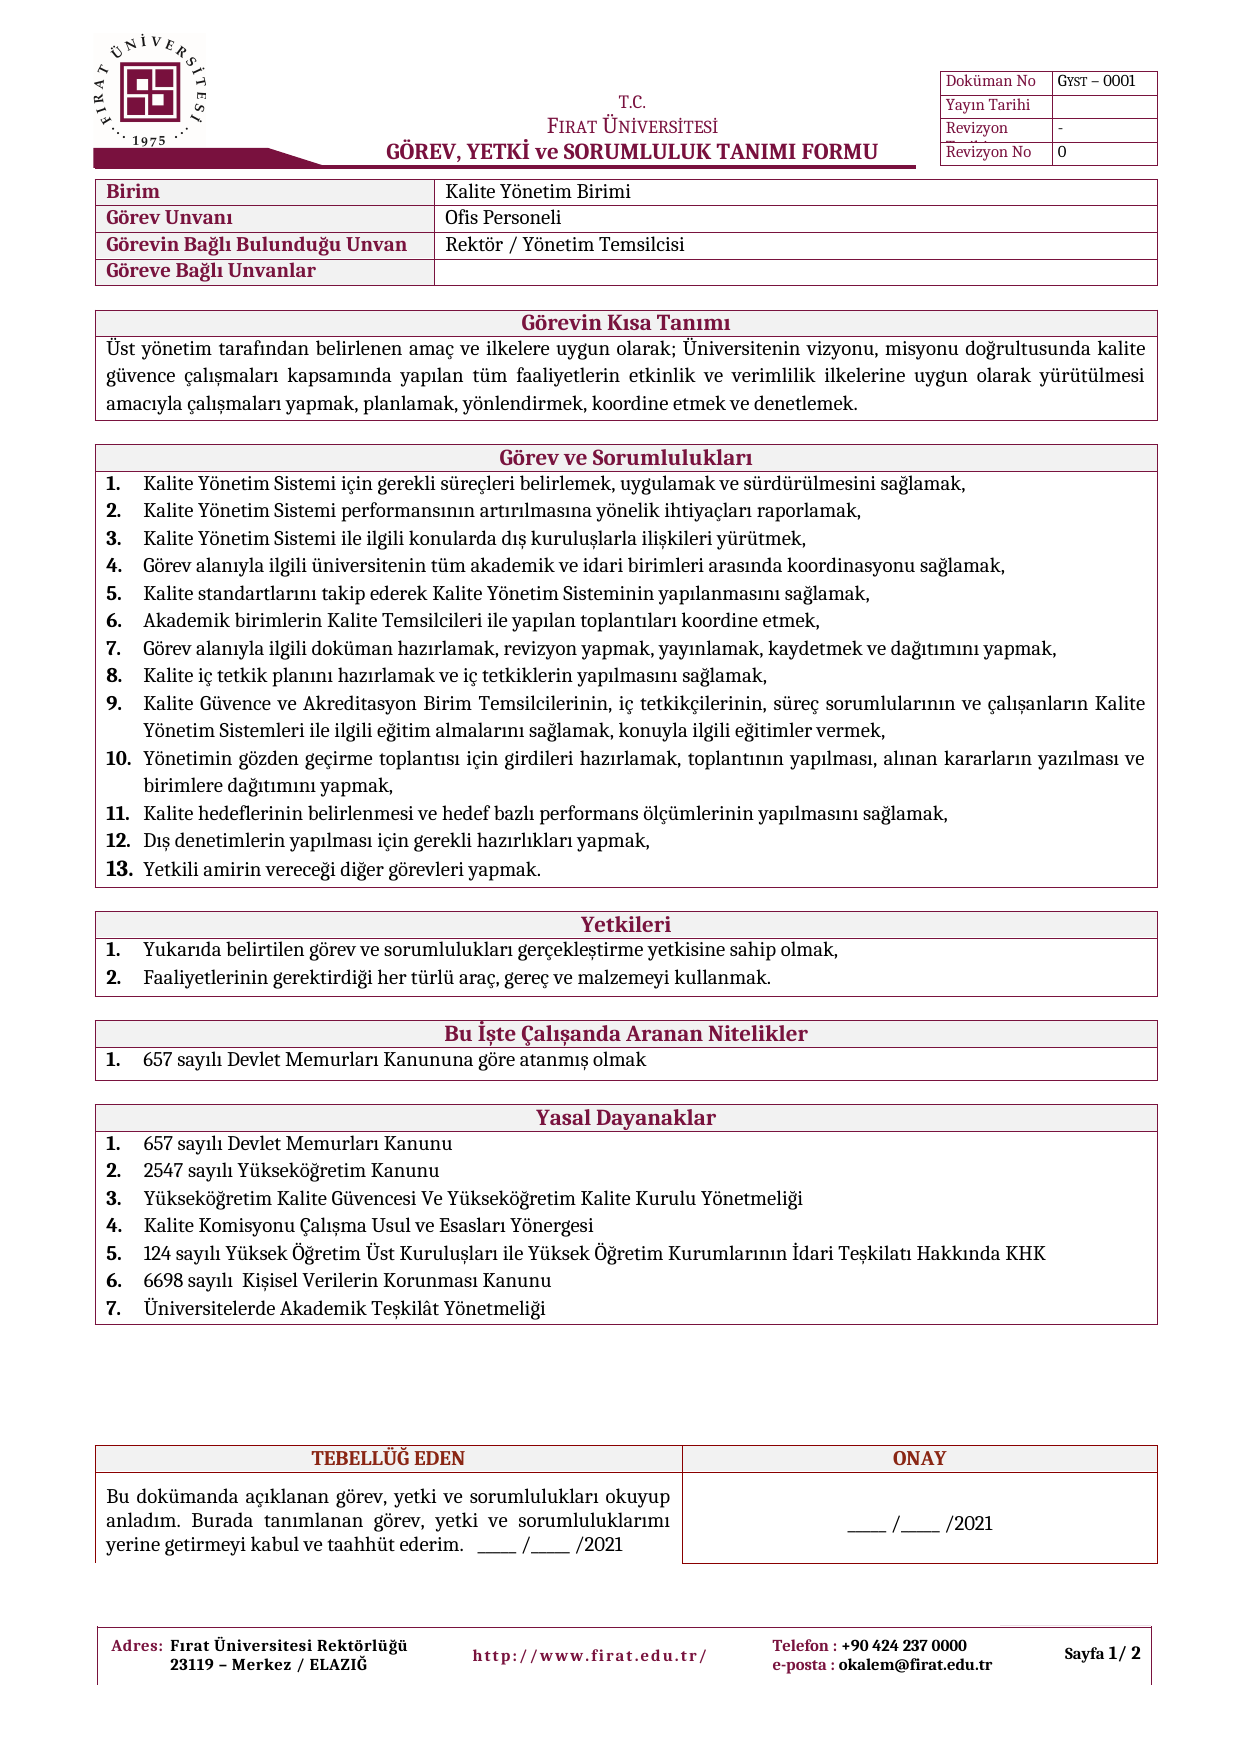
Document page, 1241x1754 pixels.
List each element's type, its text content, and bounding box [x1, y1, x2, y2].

table_cell Üst yönetim tarafından belirlenen amaç ve ilkelere uygun olarak; Üniversitenin vizyonu, misyonu doğrultusunda kalite güvence çalışmaları kapsamında yapılan tüm faaliyetlerin etkinlik ve verimlilik ilkelerine uygun olarak yürütülmesi amacıyla çalışmaları yapmak, planlamak, yönlendirmek, koordine etmek ve denetlemek. [96, 337, 1157, 419]
table_header TEBELLÜĞ EDEN [96, 1446, 682, 1471]
picture [93, 33, 206, 147]
table_cell Görev Unvanı [96, 206, 434, 232]
table_cell Bu dokümanda açıklanan görev, yetki ve sorumlulukları okuyup anladım. Burada tanımlanan görev, yetki ve sorumluluklarımı yerine getirmeyi kabul ve taahhüt ederim. _____ /_____ /2021 [96, 1473, 682, 1563]
table_cell Yukarıda belirtilen görev ve sorumlulukları gerçekleştirme yetkisine sahip olmak, Faaliyetlerinin gerektirdiği her türlü araç, gereç ve malzemeyi kullanmak. [96, 939, 1157, 996]
table_header Kalite Yönetim Birimi [435, 180, 1157, 205]
table_cell [435, 260, 1157, 285]
table_header Birim [96, 180, 434, 205]
table_cell 657 sayılı Devlet Memurları Kanununa göre atanmış olmak [96, 1048, 1157, 1079]
table_header ONAY [683, 1446, 1157, 1471]
table_header Bu İşte Çalışanda Aranan Nitelikler [96, 1021, 1157, 1047]
table_header Yetkileri [96, 912, 1157, 937]
table_cell 657 sayılı Devlet Memurları Kanunu 2547 sayılı Yükseköğretim Kanunu Yükseköğretim Kalite Güvencesi Ve Yükseköğretim Kalite Kurulu Yönetmeliği Kalite Komisyonu Çalışma Usul ve Esasları Yönergesi 124 sayılı Yüksek Öğretim Üst Kuruluşları ile Yüksek Öğretim Kurumlarının İdari Teşkilatı Hakkında KHK 6698 sayılı Kişisel Verilerin Korunması Kanunu Üniversitelerde Akademik Teşkilât Yönetmeliği [96, 1132, 1157, 1324]
table_cell Ofis Personeli [435, 206, 1157, 232]
table_cell _____ /_____ /2021 İmza Adı ve Soyadı [683, 1473, 1157, 1563]
table_cell Kalite Yönetim Sistemi için gerekli süreçleri belirlemek, uygulamak ve sürdürülmesini sağlamak, Kalite Yönetim Sistemi performansının artırılmasına yönelik ihtiyaçları raporlamak, Kalite Yönetim Sistemi ile ilgili konularda dış kuruluşlarla ilişkileri yürütmek, Görev alanıyla ilgili üniversitenin tüm akademik ve idari birimleri arasında koordinasyonu sağlamak, Kalite standartlarını takip ederek Kalite Yönetim Sisteminin yapılanmasını sağlamak, Akademik birimlerin Kalite Temsilcileri ile yapılan toplantıları koordine etmek, Görev alanıyla ilgili doküman hazırlamak, revizyon yapmak, yayınlamak, kaydetmek ve dağıtımını yapmak, Kalite iç tetkik planını hazırlamak ve iç tetkiklerin yapılmasını sağlamak, Kalite Güvence ve Akreditasyon Birim Temsilcilerinin, iç tetkikçilerinin, süreç sorumlularının ve çalışanların Kalite Yönetim Sistemleri ile ilgili eğitim almalarını sağlamak, konuyla ilgili eğitimler vermek, Yönetimin gözden geçirme toplantısı için girdileri hazırlamak, toplantının yapılması, alınan kararların yazılması ve birimlere dağıtımını yapmak, Kalite hedeflerinin belirlenmesi ve hedef bazlı performans ölçümlerinin yapılmasını sağlamak, Dış denetimlerin yapılması için gerekli hazırlıkları yapmak, Yetkili amirin vereceği diğer görevleri yapmak. [96, 472, 1157, 886]
table_cell Rektör / Yönetim Temsilcisi [435, 233, 1157, 258]
table_header Görev ve Sorumlulukları [96, 445, 1157, 471]
table_cell Göreve Bağlı Unvanlar [96, 260, 434, 285]
table_cell Görevin Bağlı Bulunduğu Unvan [96, 233, 434, 258]
table_header Yasal Dayanaklar [96, 1105, 1157, 1131]
table_header Görevin Kısa Tanımı [96, 311, 1157, 336]
